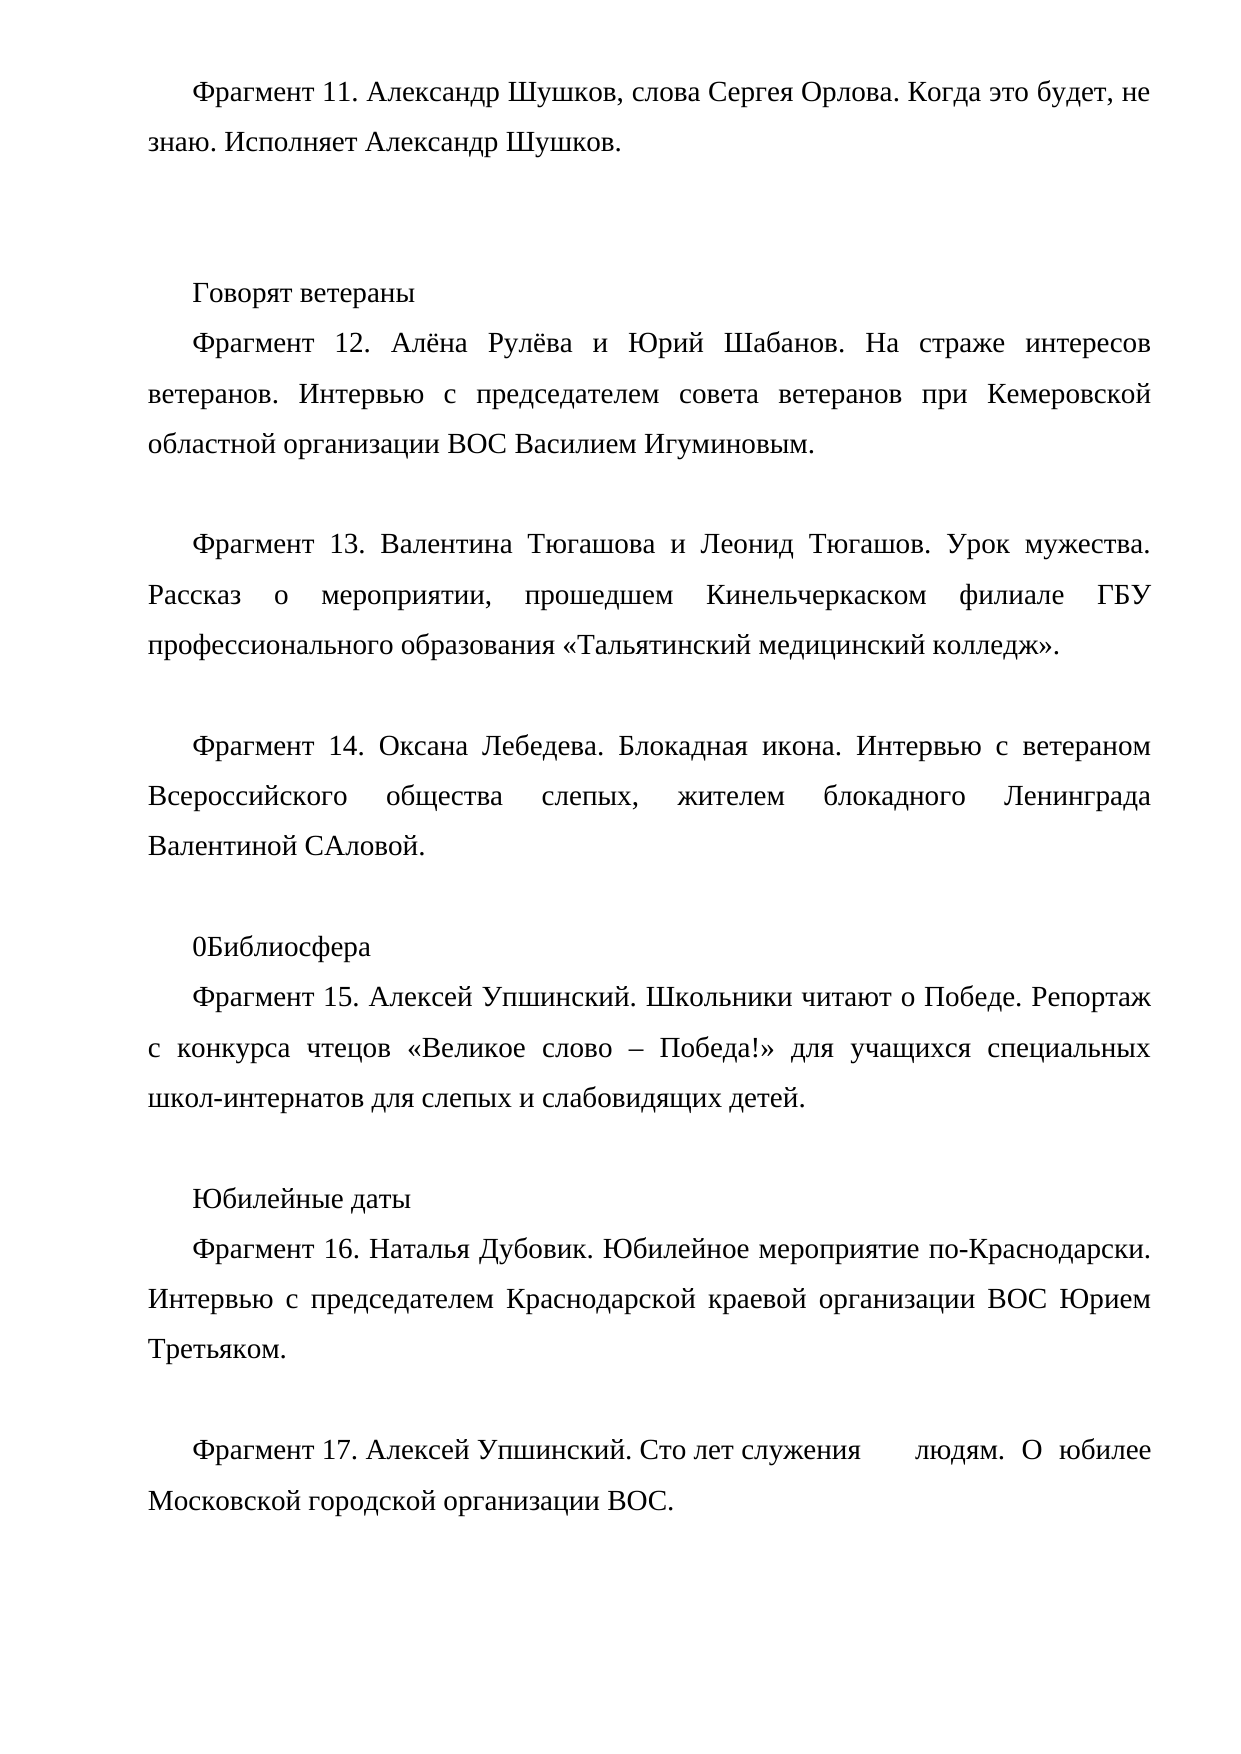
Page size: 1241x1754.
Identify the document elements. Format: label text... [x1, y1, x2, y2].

text Фрагмент 11. Александр Шушков, слова Сергея Орлова. Когда это будет, не знаю. Исполняет Александр Шушков. [148, 74, 1152, 158]
text Говорят ветераны [148, 275, 1152, 309]
text Юбилейные даты [148, 1181, 1152, 1214]
text Фрагмент 17. Алексей Упшинский. Сто лет служения людям. О юбилее Московской городской организации ВОС. [148, 1432, 1152, 1516]
text Фрагмент 13. Валентина Тюгашова и Леонид Тюгашов. Урок мужества. Рассказ о мероприятии, прошедшем Кинельчеркаском филиале ГБУ профессионального образования «Тальятинский медицинский колледж». [148, 527, 1152, 661]
text Фрагмент 16. Наталья Дубовик. Юбилейное мероприятие по-Краснодарски. Интервью с председателем Краснодарской краевой организации ВОС Юрием Третьяком. [148, 1231, 1152, 1365]
text Фрагмент 15. Алексей Упшинский. Школьники читают о Победе. Репортаж с конкурса чтецов «Великое слово – Победа!» для учащихся специальных школ-интернатов для слепых и слабовидящих детей. [148, 979, 1152, 1114]
text Фрагмент 12. Алёна Рулёва и Юрий Шабанов. На страже интересов ветеранов. Интервью с председателем совета ветеранов при Кемеровской областной организации ВОС Василием Игуминовым. [148, 325, 1152, 459]
text 0Библиосфера [148, 929, 1152, 963]
text Фрагмент 14. Оксана Лебедева. Блокадная икона. Интервью с ветераном Всероссийского общества слепых, жителем блокадного Ленинграда Валентиной САловой. [148, 728, 1152, 862]
